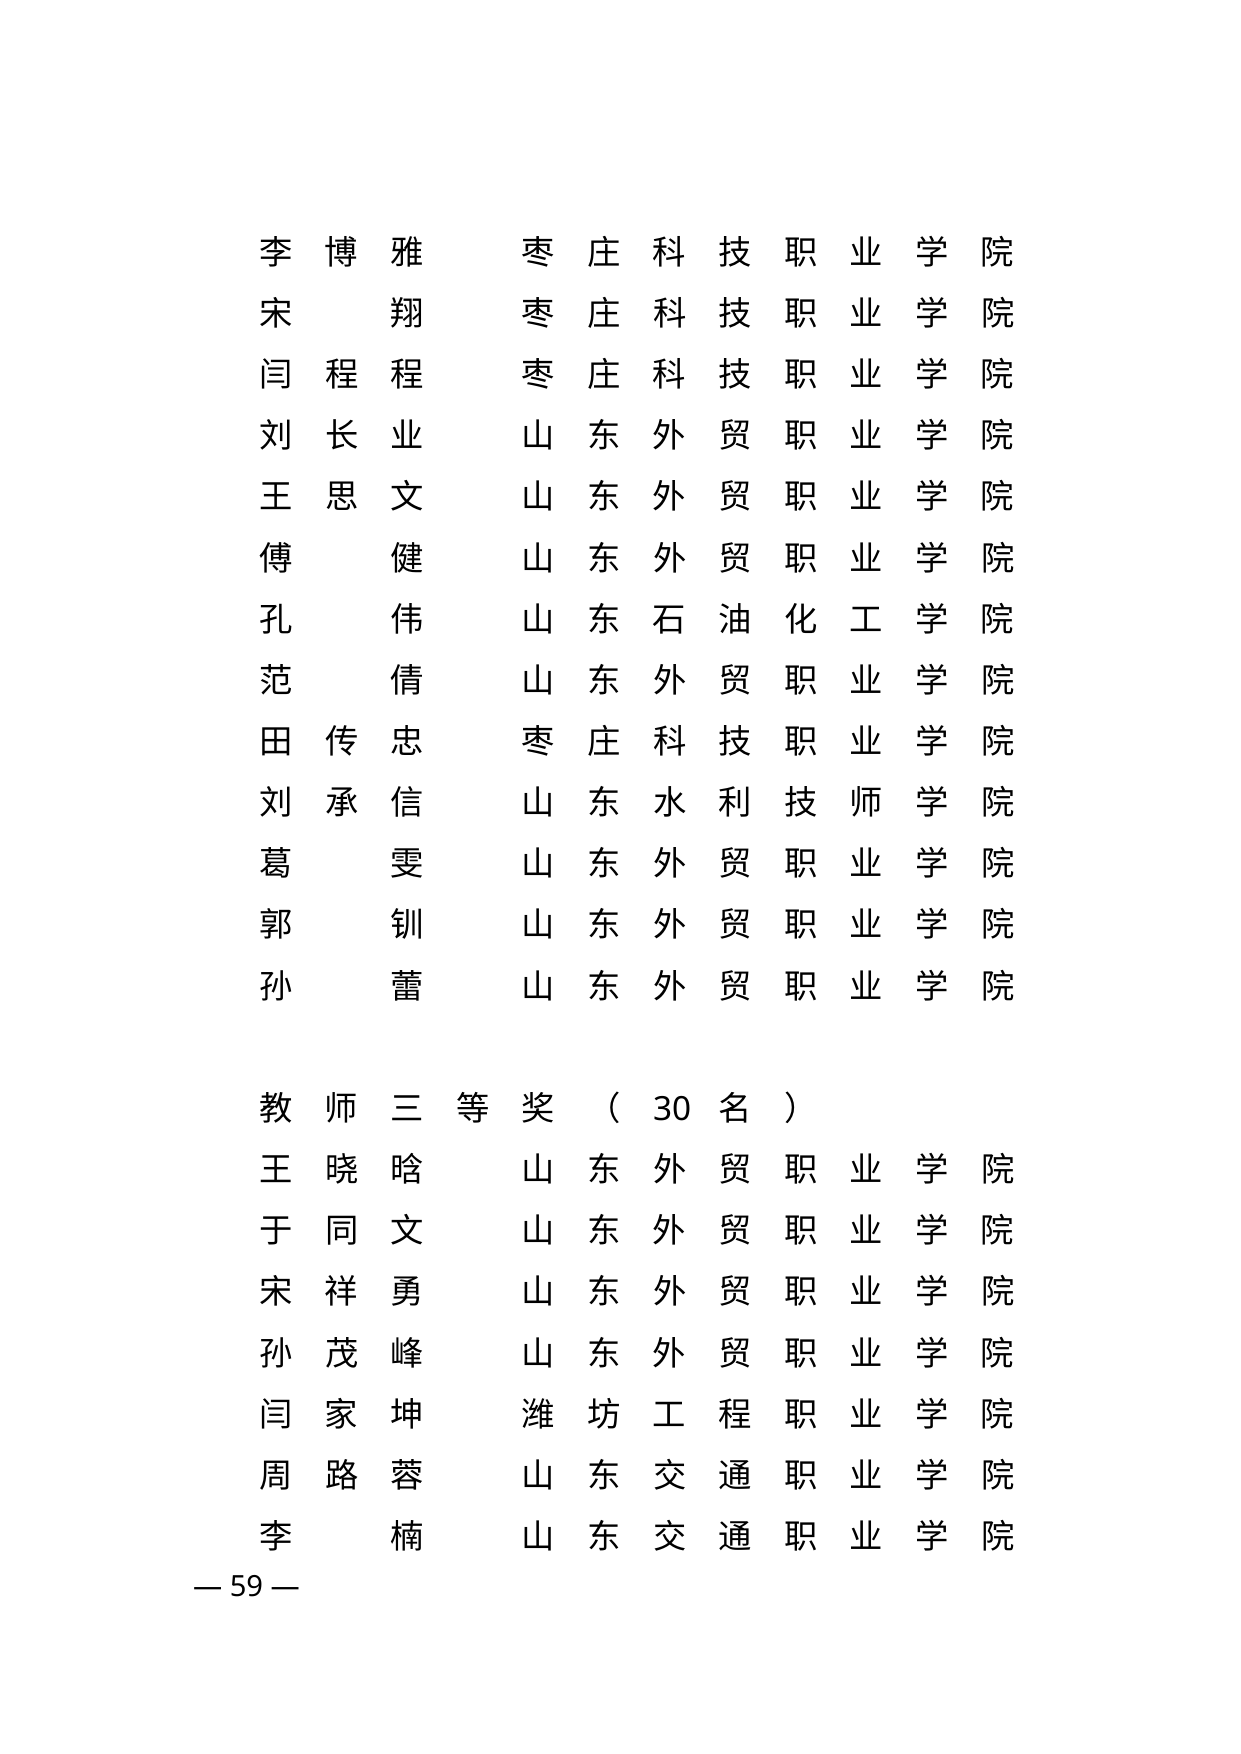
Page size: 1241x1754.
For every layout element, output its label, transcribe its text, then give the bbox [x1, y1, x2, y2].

text 傅 健 山东外贸职业学院 [161, 525, 1079, 586]
text 宋 翔 枣庄科技职业学院 [161, 280, 1079, 341]
text 李博雅 枣庄科技职业学院 [161, 219, 1079, 280]
text 孙茂峰 山东外贸职业学院 [161, 1320, 1079, 1381]
text 郭 钏 山东外贸职业学院 [161, 892, 1079, 953]
text 王晓晗 山东外贸职业学院 [161, 1136, 1079, 1197]
text 孙 蕾 山东外贸职业学院 [161, 953, 1079, 1014]
text 教师三等奖（30名） [161, 1075, 1079, 1136]
text 刘长业 山东外贸职业学院 [161, 403, 1079, 464]
text 孔 伟 山东石油化工学院 [161, 586, 1079, 647]
text 李 楠 山东交通职业学院 [161, 1503, 1079, 1564]
text 田传忠 枣庄科技职业学院 [161, 708, 1079, 769]
text 葛 雯 山东外贸职业学院 [161, 831, 1079, 892]
text 闫程程 枣庄科技职业学院 [161, 341, 1079, 403]
text 范 倩 山东外贸职业学院 [161, 647, 1079, 708]
text 刘承信 山东水利技师学院 [161, 769, 1079, 831]
text 于同文 山东外贸职业学院 [161, 1197, 1079, 1259]
text 周路蓉 山东交通职业学院 [161, 1442, 1079, 1503]
text 王思文 山东外贸职业学院 [161, 464, 1079, 525]
text 宋祥勇 山东外贸职业学院 [161, 1259, 1079, 1320]
text 闫家坤 潍坊工程职业学院 [161, 1381, 1079, 1442]
